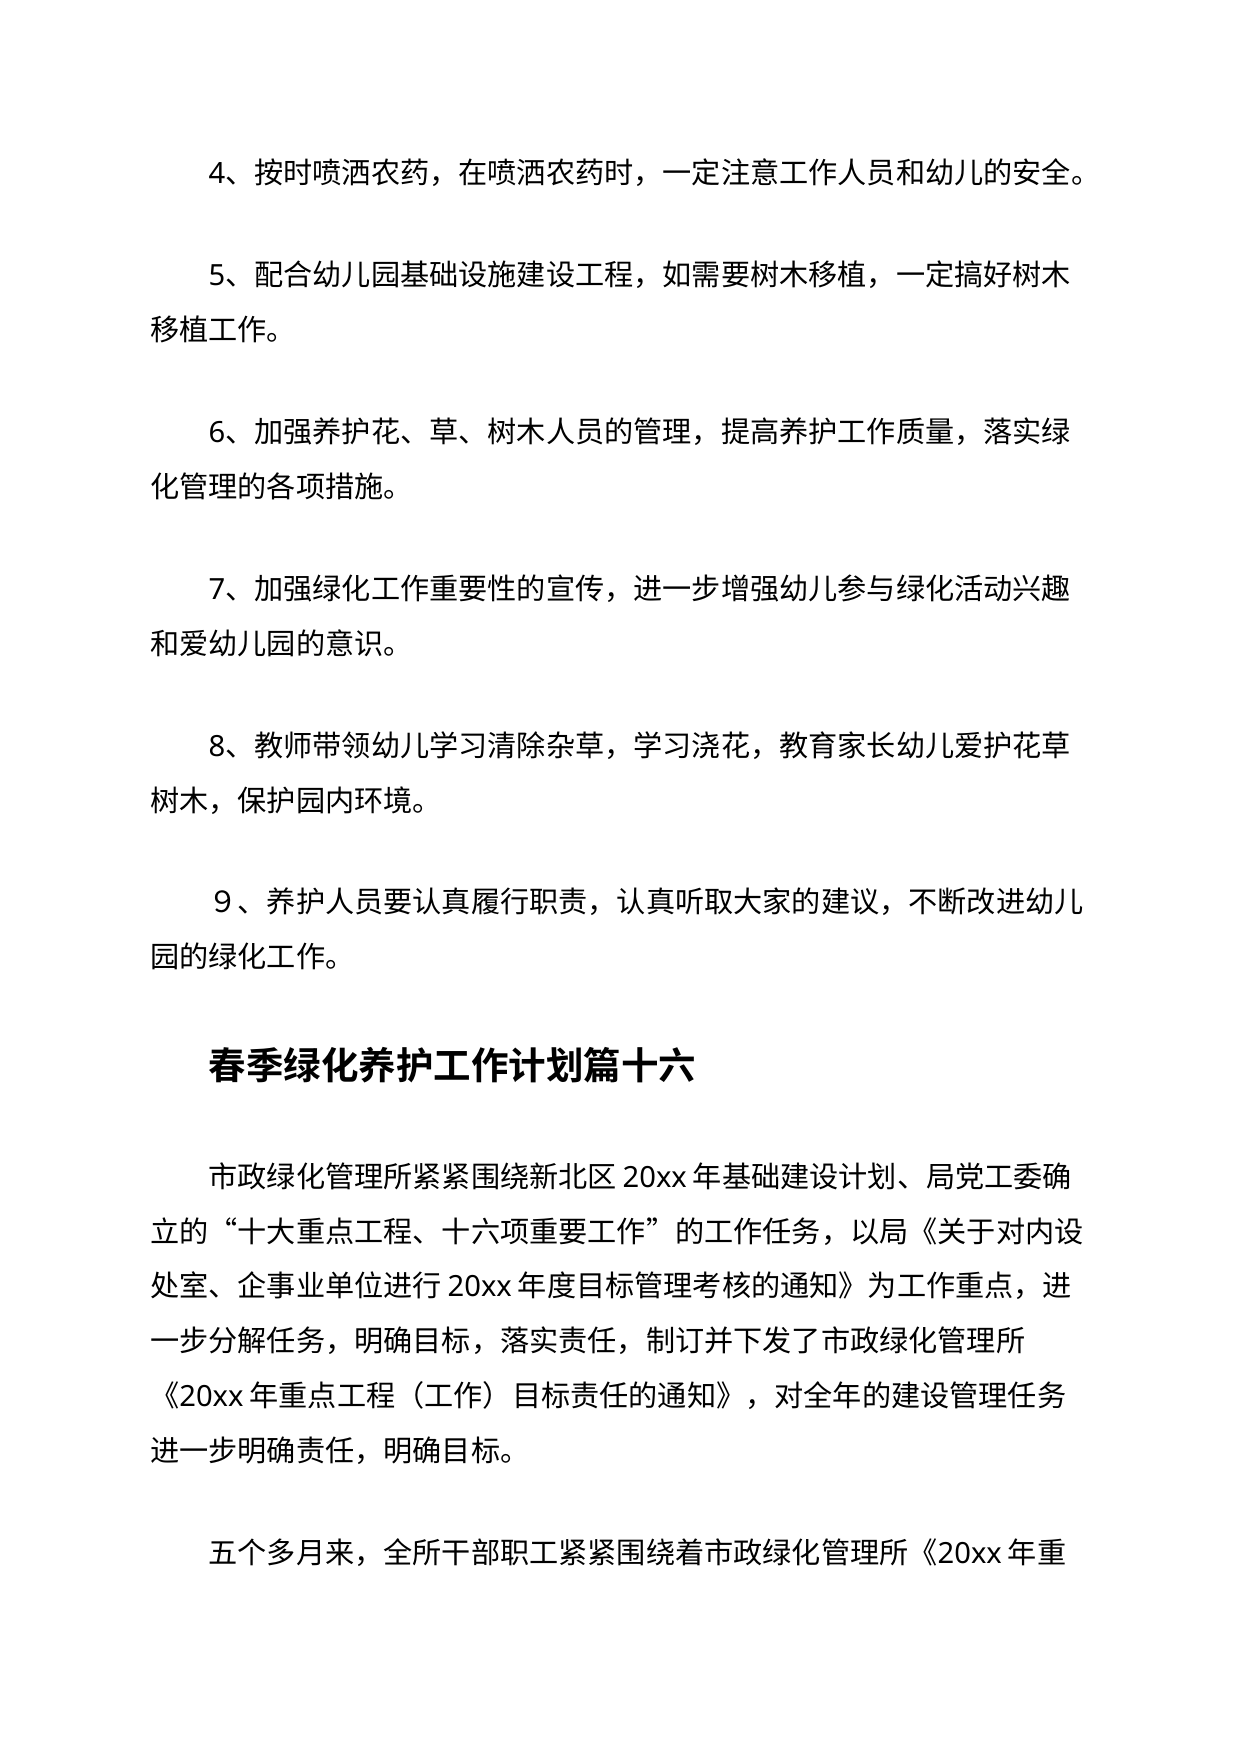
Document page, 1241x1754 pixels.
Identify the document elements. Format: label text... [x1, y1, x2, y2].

text ９、养护人员要认真履行职责，认真听取大家的建议，不断改进幼儿园的绿化工作。 [150, 879, 1090, 976]
text 6、加强养护花、草、树木人员的管理，提高养护工作质量，落实绿化管理的各项措施。 [150, 409, 1090, 506]
text 春季绿化养护工作计划篇十六 [150, 1036, 1090, 1090]
text 4、按时喷洒农药，在喷洒农药时，一定注意工作人员和幼儿的安全。 [150, 150, 1090, 192]
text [150, 1530, 1090, 1572]
text 市政绿化管理所紧紧围绕新北区20xx年基础建设计划、局党工委确立的“十大重点工程、十六项重要工作”的工作任务，以局《关于对内设处室、企事业单位进行20xx年度目标管理考核的通知》为工作重点，进一步分解任务，明确目标，落实责任，制订并下发了市政绿化管理所《20xx年重点工程（工作）目标责任的通知》，对全年的建设管理任务进一步明确责任，明确目标。 [150, 1153, 1090, 1470]
text 8、教师带领幼儿学习清除杂草，学习浇花，教育家长幼儿爱护花草树木，保护园内环境。 [150, 722, 1090, 819]
text 7、加强绿化工作重要性的宣传，进一步增强幼儿参与绿化活动兴趣和爱幼儿园的意识。 [150, 566, 1090, 663]
text 5、配合幼儿园基础设施建设工程，如需要树木移植，一定搞好树木移植工作。 [150, 252, 1090, 349]
